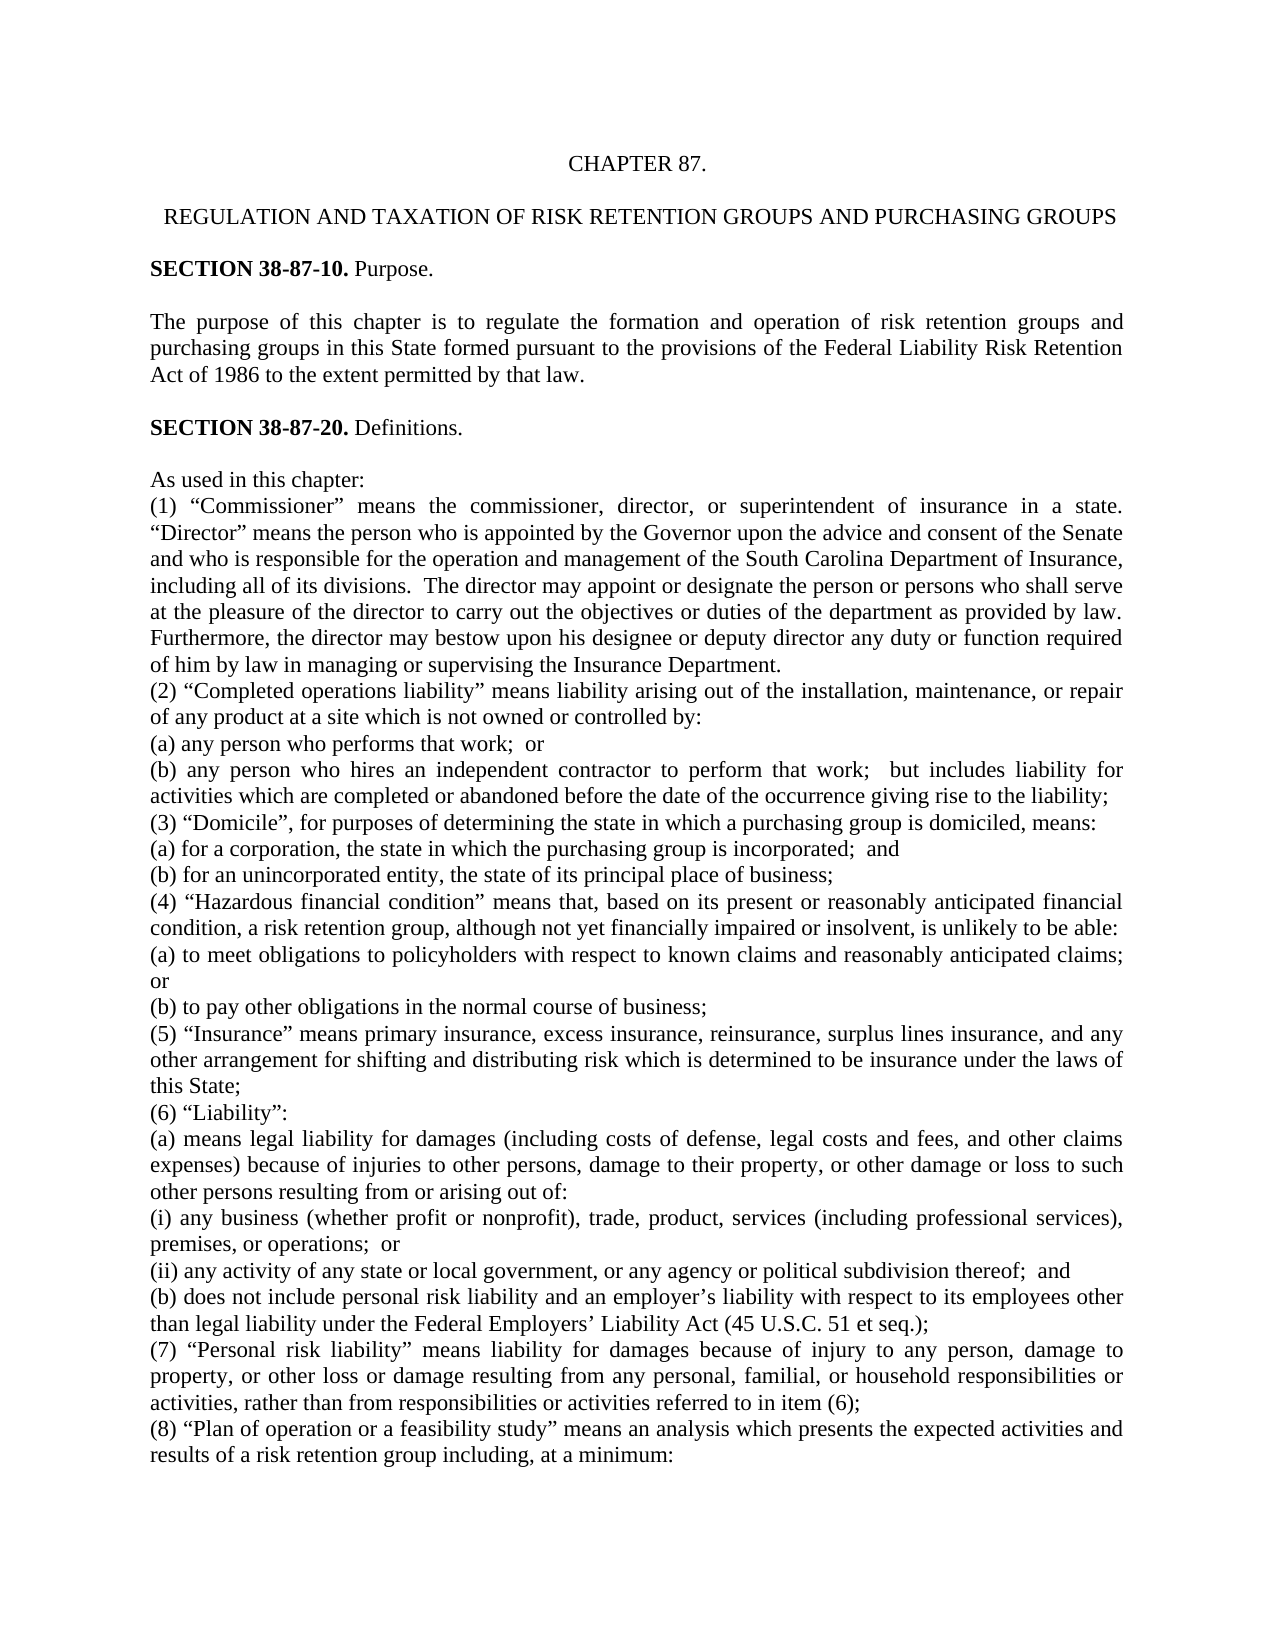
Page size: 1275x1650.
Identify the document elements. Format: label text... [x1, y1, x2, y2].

text (a) any person who performs that work; or [150, 730, 1125, 756]
text SECTION 38-87-20. Definitions. [150, 413, 1125, 440]
text (i) any business (whether profit or nonprofit), trade, product, services (including professional services), premises, or operations; or [150, 1204, 1125, 1257]
text (4) “Hazardous financial condition” means that, based on its present or reasonably anticipated financial condition, a risk retention group, although not yet financially impaired or insolvent, is unlikely to be able: [150, 888, 1125, 941]
text (b) for an unincorporated entity, the state of its principal place of business; [150, 862, 1125, 888]
text As used in this chapter: [150, 466, 1125, 493]
text (a) for a corporation, the state in which the purchasing group is incorporated; and [150, 835, 1125, 862]
text (a) to meet obligations to policyholders with respect to known claims and reasonably anticipated claims; or [150, 941, 1125, 993]
text The purpose of this chapter is to regulate the formation and operation of risk retention groups and purchasing groups in this State formed pursuant to the provisions of the Federal Liability Risk Retention Act of 1986 to the extent permitted by that law. [150, 308, 1125, 387]
text CHAPTER 87. [150, 150, 1125, 176]
text (7) “Personal risk liability” means liability for damages because of injury to any person, damage to property, or other loss or damage resulting from any personal, familial, or household responsibilities or activities, rather than from responsibilities or activities referred to in item (6); [150, 1336, 1125, 1415]
text (5) “Insurance” means primary insurance, excess insurance, reinsurance, surplus lines insurance, and any other arrangement for shifting and distributing risk which is determined to be insurance under the laws of this State; [150, 1020, 1125, 1099]
text (b) any person who hires an independent contractor to perform that work; but includes liability for activities which are completed or abandoned before the date of the occurrence giving rise to the liability; [150, 756, 1125, 809]
text (6) “Liability”: [150, 1099, 1125, 1125]
text (ii) any activity of any state or local government, or any agency or political subdivision thereof; and [150, 1257, 1125, 1283]
text (b) to pay other obligations in the normal course of business; [150, 993, 1125, 1020]
text SECTION 38-87-10. Purpose. [150, 255, 1125, 282]
text (2) “Completed operations liability” means liability arising out of the installation, maintenance, or repair of any product at a site which is not owned or controlled by: [150, 677, 1125, 730]
text (a) means legal liability for damages (including costs of defense, legal costs and fees, and other claims expenses) because of injuries to other persons, damage to their property, or other damage or loss to such other persons resulting from or arising out of: [150, 1125, 1125, 1204]
text (8) “Plan of operation or a feasibility study” means an analysis which presents the expected activities and results of a risk retention group including, at a minimum: [150, 1415, 1125, 1468]
text (3) “Domicile”, for purposes of determining the state in which a purchasing group is domiciled, means: [150, 809, 1125, 835]
text REGULATION AND TAXATION OF RISK RETENTION GROUPS AND PURCHASING GROUPS [150, 203, 1125, 229]
text (b) does not include personal risk liability and an employer’s liability with respect to its employees other than legal liability under the Federal Employers’ Liability Act (45 U.S.C. 51 et seq.); [150, 1283, 1125, 1336]
text (1) “Commissioner” means the commissioner, director, or superintendent of insurance in a state. “Director” means the person who is appointed by the Governor upon the advice and consent of the Senate and who is responsible for the operation and management of the South Carolina Department of Insurance, including all of its divisions. The director may appoint or designate the person or persons who shall serve at the pleasure of the director to carry out the objectives or duties of the department as provided by law. Furthermore, the director may bestow upon his designee or deputy director any duty or function required of him by law in managing or supervising the Insurance Department. [150, 493, 1125, 677]
